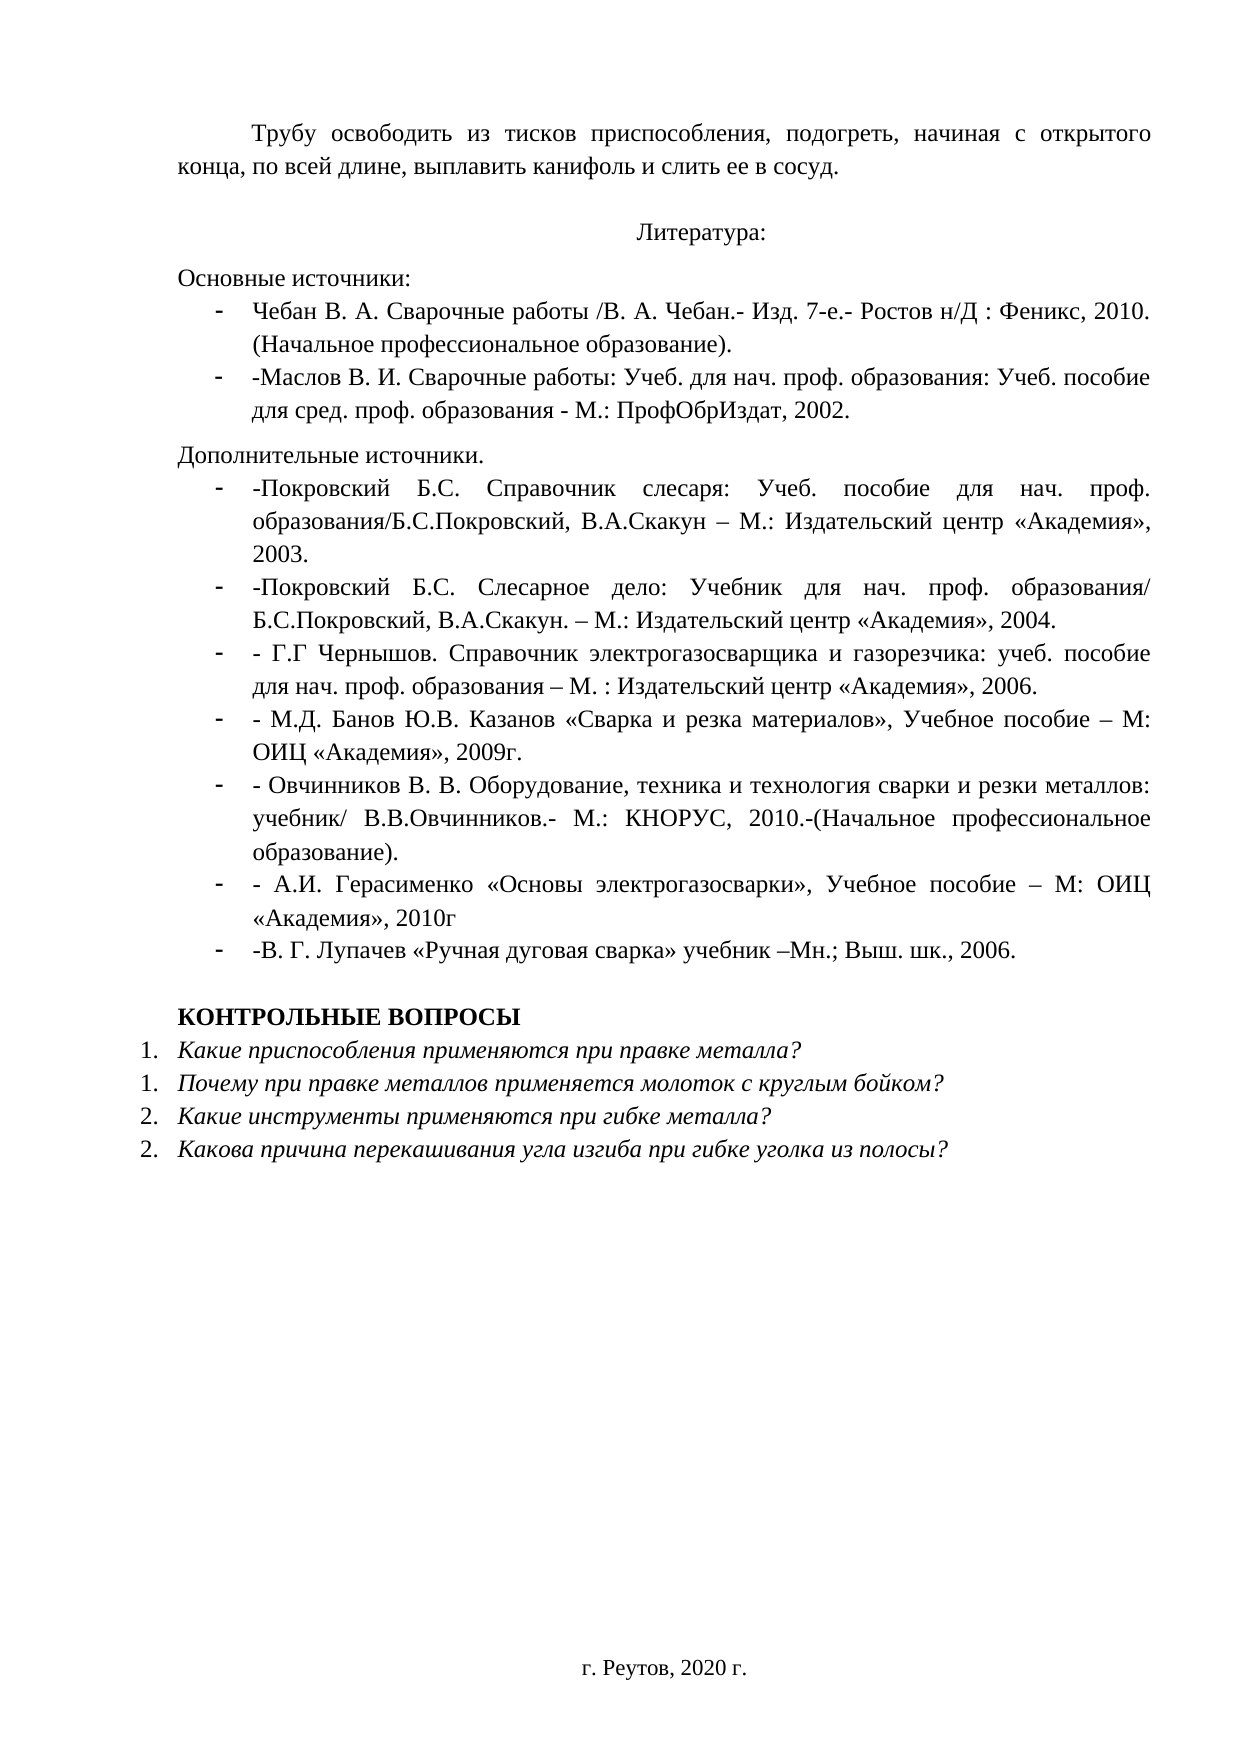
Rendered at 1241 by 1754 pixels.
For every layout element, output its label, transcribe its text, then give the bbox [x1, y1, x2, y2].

list - М.Д. Банов Ю.В. Казанов «Сварка и резка материалов», Учебное пособие – М: ОИЦ «Академия», 2009г. [215, 704, 1152, 766]
list -Покровский Б.С. Справочник слесаря: Учеб. пособие для нач. проф. образования/Б.С.Покровский, В.А.Скакун – М.: Издательский центр «Академия», 2003. [215, 473, 1152, 568]
list - Г.Г Чернышов. Справочник электрогазосварщика и газорезчика: учеб. пособие для нач. проф. образования – М. : Издательский центр «Академия», 2006. [215, 638, 1152, 700]
text КОНТРОЛЬНЫЕ ВОПРОСЫ [177, 1002, 1152, 1030]
list -В. Г. Лупачев «Ручная дуговая сварка» учебник –Мн.; Выш. шк., 2006. [215, 936, 1152, 964]
list - Овчинников В. В. Оборудование, техника и технология сварки и резки металлов: учебник/ В.В.Овчинников.- М.: КНОРУС, 2010.-(Начальное профессиональное образование). [215, 771, 1152, 865]
text Дополнительные источники. [177, 440, 1152, 469]
list Какие приспособления применяются при правке металла? [140, 1035, 1152, 1063]
list Какова причина перекашивания угла изгиба при гибке уголка из полосы? [140, 1134, 1152, 1162]
text Литература: [177, 217, 1152, 246]
list -Маслов В. И. Сварочные работы: Учеб. для нач. проф. образования: Учеб. пособие для сред. проф. образования - М.: ПрофОбрИздат, 2002. [214, 362, 1152, 423]
list Почему при правке металлов применяется молоток с круглым бойком? [140, 1068, 1152, 1096]
text Трубу освободить из тисков приспособления, подогреть, начиная с открытого конца, по всей длине, выплавить канифоль и слить ее в сосуд. [177, 118, 1152, 180]
list -Покровский Б.С. Слесарное дело: Учебник для нач. проф. образования/ Б.С.Покровский, В.А.Скакун. – М.: Издательский центр «Академия», 2004. [215, 572, 1152, 634]
list - А.И. Герасименко «Основы электрогазосварки», Учебное пособие – М: ОИЦ «Академия», 2010г [215, 869, 1152, 931]
text Основные источники: [177, 263, 1152, 291]
list Какие инструменты применяются при гибке металла? [140, 1101, 1152, 1129]
list Чебан В. А. Сварочные работы /В. А. Чебан.- Изд. 7-е.- Ростов н/Д : Феникс, 2010. (Начальное профессиональное образование). [215, 296, 1152, 357]
